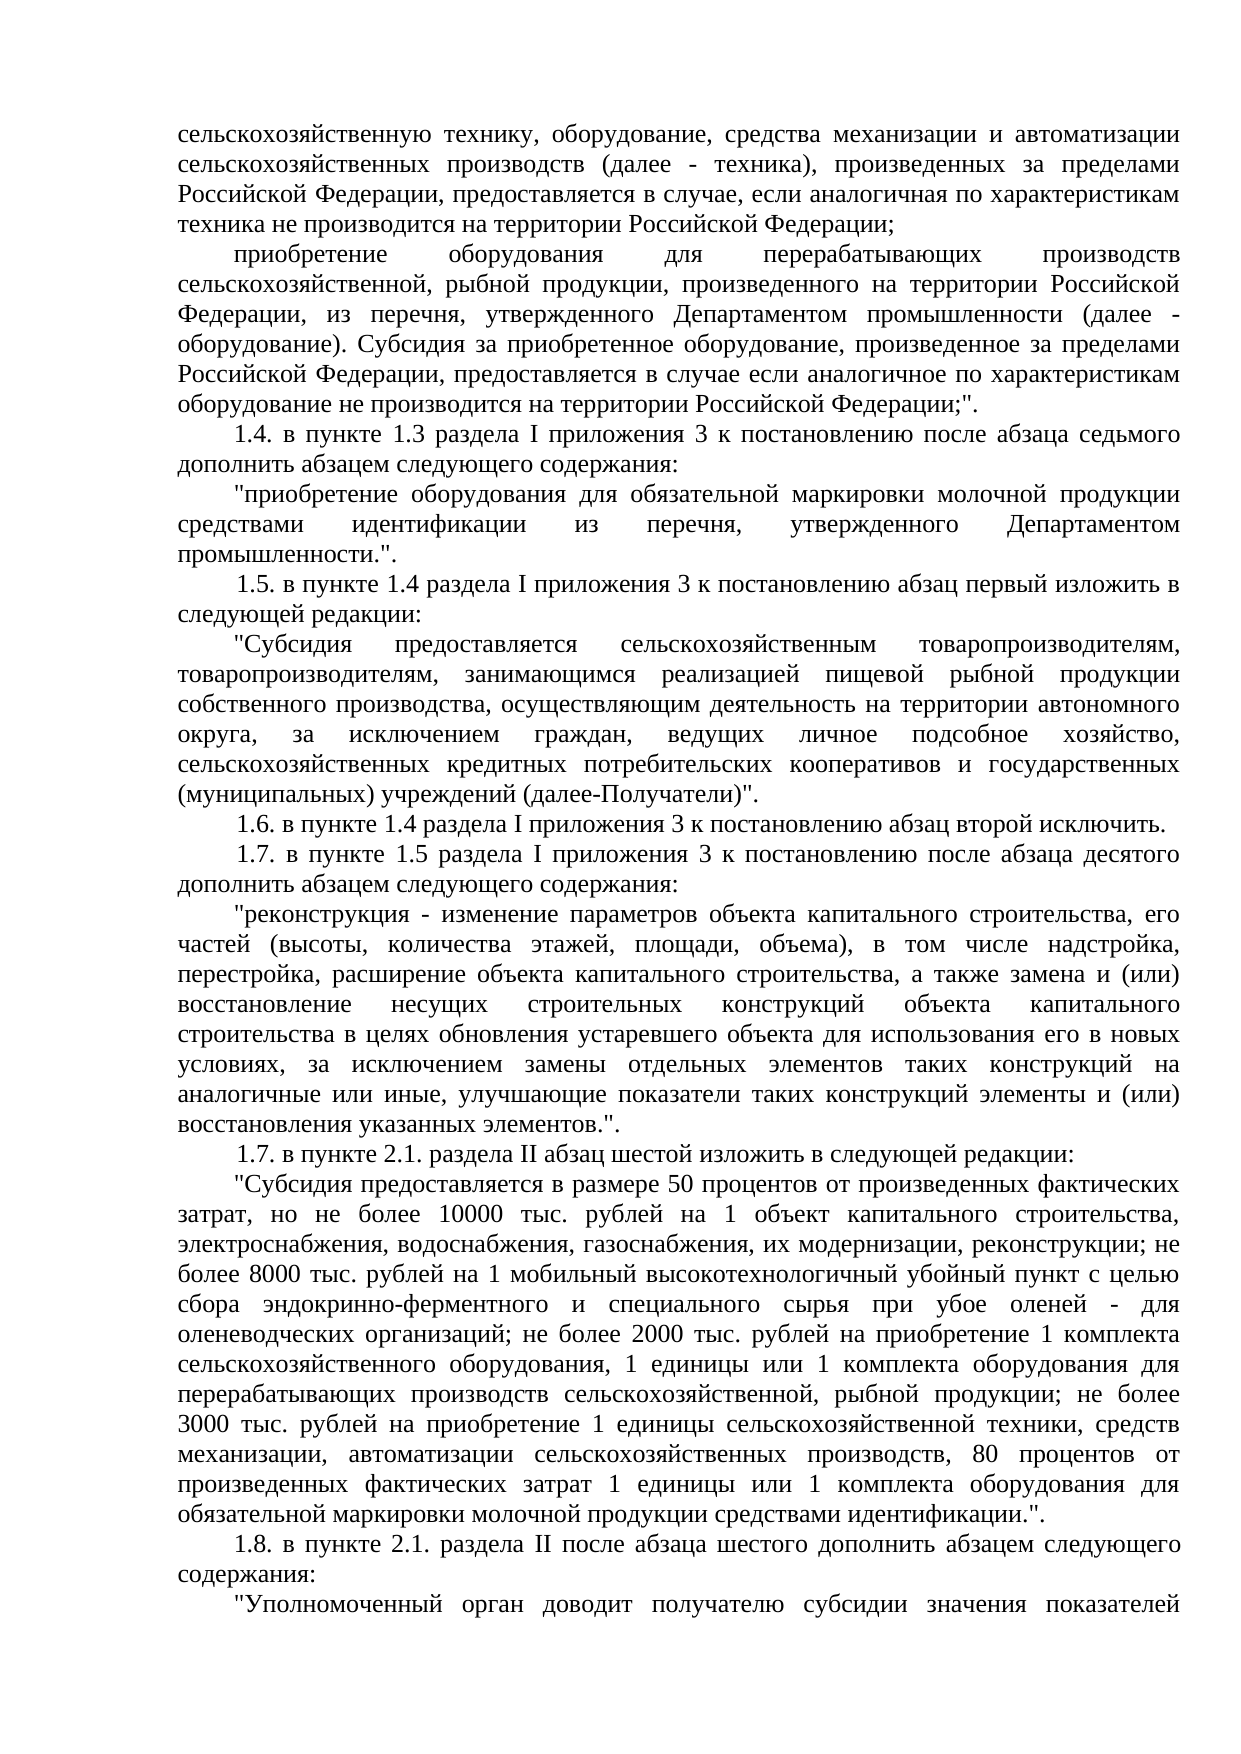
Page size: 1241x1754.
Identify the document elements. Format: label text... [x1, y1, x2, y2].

text "приобретение оборудования для обязательной маркировки молочной продукции средствами идентификации из перечня, утвержденного Департаментом промышленности.". [177, 478, 1181, 568]
text 1.5. в пункте 1.4 раздела I приложения 3 к постановлению абзац первый изложить в следующей редакции: [177, 568, 1181, 628]
text 1.6. в пункте 1.4 раздела I приложения 3 к постановлению абзац второй исключить. [177, 808, 1181, 838]
text "Субсидия предоставляется в размере 50 процентов от произведенных фактических затрат, но не более 10000 тыс. рублей на 1 объект капитального строительства, электроснабжения, водоснабжения, газоснабжения, их модернизации, реконструкции; не более 8000 тыс. рублей на 1 мобильный высокотехнологичный убойный пункт с целью сбора эндокринно-ферментного и специального сырья при убое оленей - для оленеводческих организаций; не более 2000 тыс. рублей на приобретение 1 комплекта сельскохозяйственного оборудования, 1 единицы или 1 комплекта оборудования для перерабатывающих производств сельскохозяйственной, рыбной продукции; не более 3000 тыс. рублей на приобретение 1 единицы сельскохозяйственной техники, средств механизации, автоматизации сельскохозяйственных производств, 80 процентов от произведенных фактических затрат 1 единицы или 1 комплекта оборудования для обязательной маркировки молочной продукции средствами идентификации.". [177, 1168, 1181, 1528]
text приобретение оборудования для перерабатывающих производств сельскохозяйственной, рыбной продукции, произведенного на территории Российской Федерации, из перечня, утвержденного Департаментом промышленности (далее - оборудование). Субсидия за приобретенное оборудование, произведенное за пределами Российской Федерации, предоставляется в случае если аналогичное по характеристикам оборудование не производится на территории Российской Федерации;". [177, 238, 1181, 418]
text 1.4. в пункте 1.3 раздела I приложения 3 к постановлению после абзаца седьмого дополнить абзацем следующего содержания: [177, 418, 1181, 478]
text 1.7. в пункте 2.1. раздела II абзац шестой изложить в следующей редакции: [177, 1138, 1181, 1168]
text "Субсидия предоставляется сельскохозяйственным товаропроизводителям, товаропроизводителям, занимающимся реализацией пищевой рыбной продукции собственного производства, осуществляющим деятельность на территории автономного округа, за исключением граждан, ведущих личное подсобное хозяйство, сельскохозяйственных кредитных потребительских кооперативов и государственных (муниципальных) учреждений (далее-Получатели)". [177, 628, 1181, 808]
text "реконструкция - изменение параметров объекта капитального строительства, его частей (высоты, количества этажей, площади, объема), в том числе надстройка, перестройка, расширение объекта капитального строительства, а также замена и (или) восстановление несущих строительных конструкций объекта капитального строительства в целях обновления устаревшего объекта для использования его в новых условиях, за исключением замены отдельных элементов таких конструкций на аналогичные или иные, улучшающие показатели таких конструкций элементы и (или) восстановления указанных элементов.". [177, 898, 1181, 1138]
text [177, 118, 1181, 238]
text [177, 1588, 1181, 1618]
text 1.7. в пункте 1.5 раздела I приложения 3 к постановлению после абзаца десятого дополнить абзацем следующего содержания: [177, 838, 1181, 898]
text 1.8. в пункте 2.1. раздела II после абзаца шестого дополнить абзацем следующего содержания: [177, 1528, 1181, 1588]
